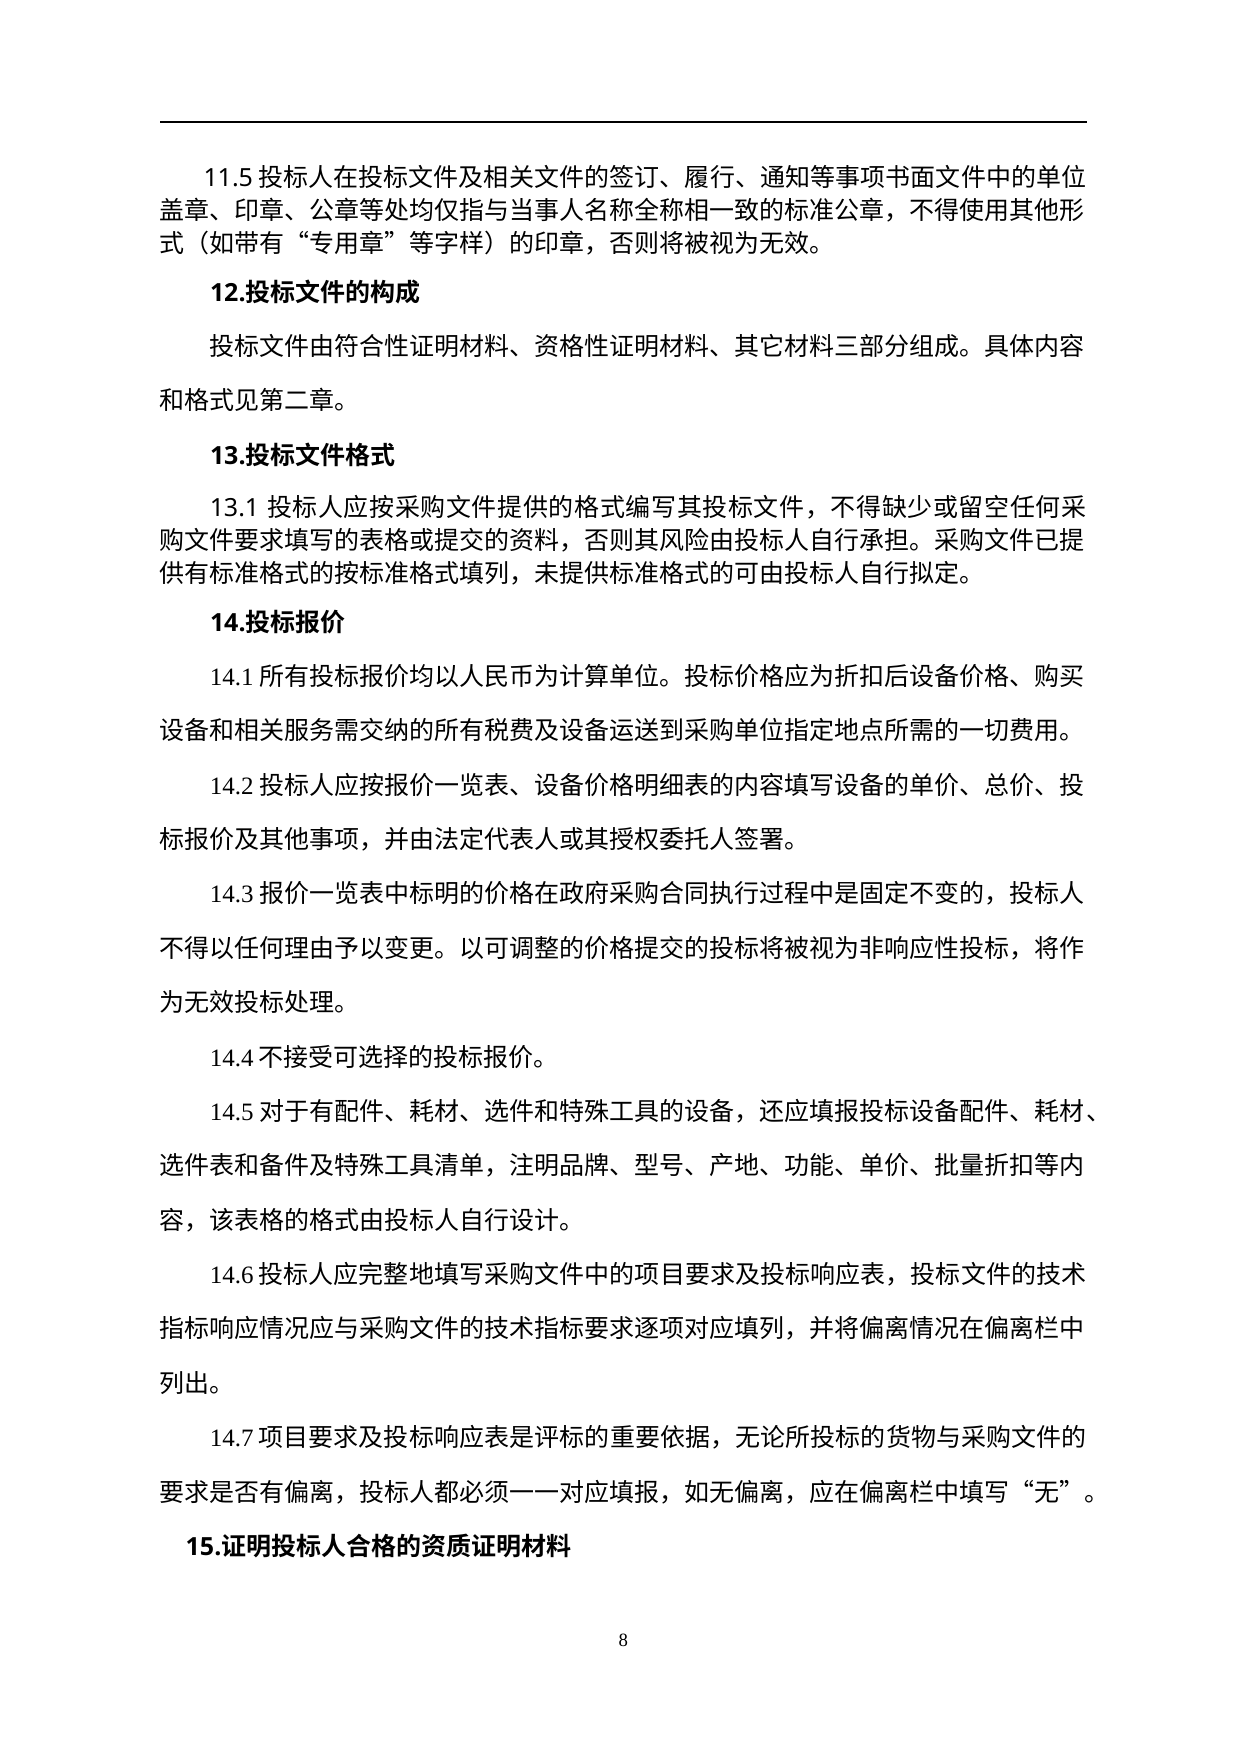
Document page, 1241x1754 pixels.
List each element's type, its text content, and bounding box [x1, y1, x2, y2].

text 投标文件由符合性证明材料、资格性证明材料、其它材料三部分组成。具体内容和格式见第二章。 [159, 326, 1087, 417]
text 14.6投标人应完整地填写采购文件中的项目要求及投标响应表，投标文件的技术指标响应情况应与采购文件的技术指标要求逐项对应填列，并将偏离情况在偏离栏中列出。 [159, 1254, 1087, 1399]
list 11.5投标人在投标文件及相关文件的签订、履行、通知等事项书面文件中的单位盖章、印章、公章等处均仅指与当事人名称全称相一致的标准公章，不得使用其他形式（如带有“专用章”等字样）的印章，否则将被视为无效。 [159, 159, 1087, 259]
text 14.投标报价 [159, 602, 1087, 638]
text 14.7项目要求及投标响应表是评标的重要依据，无论所投标的货物与采购文件的要求是否有偏离，投标人都必须一一对应填报，如无偏离，应在偏离栏中填写“无”。 [159, 1418, 1087, 1508]
text 15.证明投标人合格的资质证明材料 [159, 1526, 1087, 1563]
text 14.2 投标人应按报价一览表、设备价格明细表的内容填写设备的单价、总价、投标报价及其他事项，并由法定代表人或其授权委托人签署。 [159, 765, 1087, 856]
text 14.5 对于有配件、耗材、选件和特殊工具的设备，还应填报投标设备配件、耗材、选件表和备件及特殊工具清单，注明品牌、型号、产地、功能、单价、批量折扣等内容，该表格的格式由投标人自行设计。 [159, 1091, 1087, 1236]
text 14.4不接受可选择的投标报价。 [159, 1037, 1087, 1073]
text 12.投标文件的构成 [159, 272, 1087, 308]
text 13.1 投标人应按采购文件提供的格式编写其投标文件，不得缺少或留空任何采购文件要求填写的表格或提交的资料，否则其风险由投标人自行承担。采购文件已提供有标准格式的按标准格式填列，未提供标准格式的可由投标人自行拟定。 [159, 489, 1087, 589]
text 14.3 报价一览表中标明的价格在政府采购合同执行过程中是固定不变的，投标人不得以任何理由予以变更。以可调整的价格提交的投标将被视为非响应性投标，将作为无效投标处理。 [159, 874, 1087, 1019]
text 13.投标文件格式 [159, 435, 1087, 471]
text 14.1 所有投标报价均以人民币为计算单位。投标价格应为折扣后设备价格、购买设备和相关服务需交纳的所有税费及设备运送到采购单位指定地点所需的一切费用。 [159, 656, 1087, 747]
